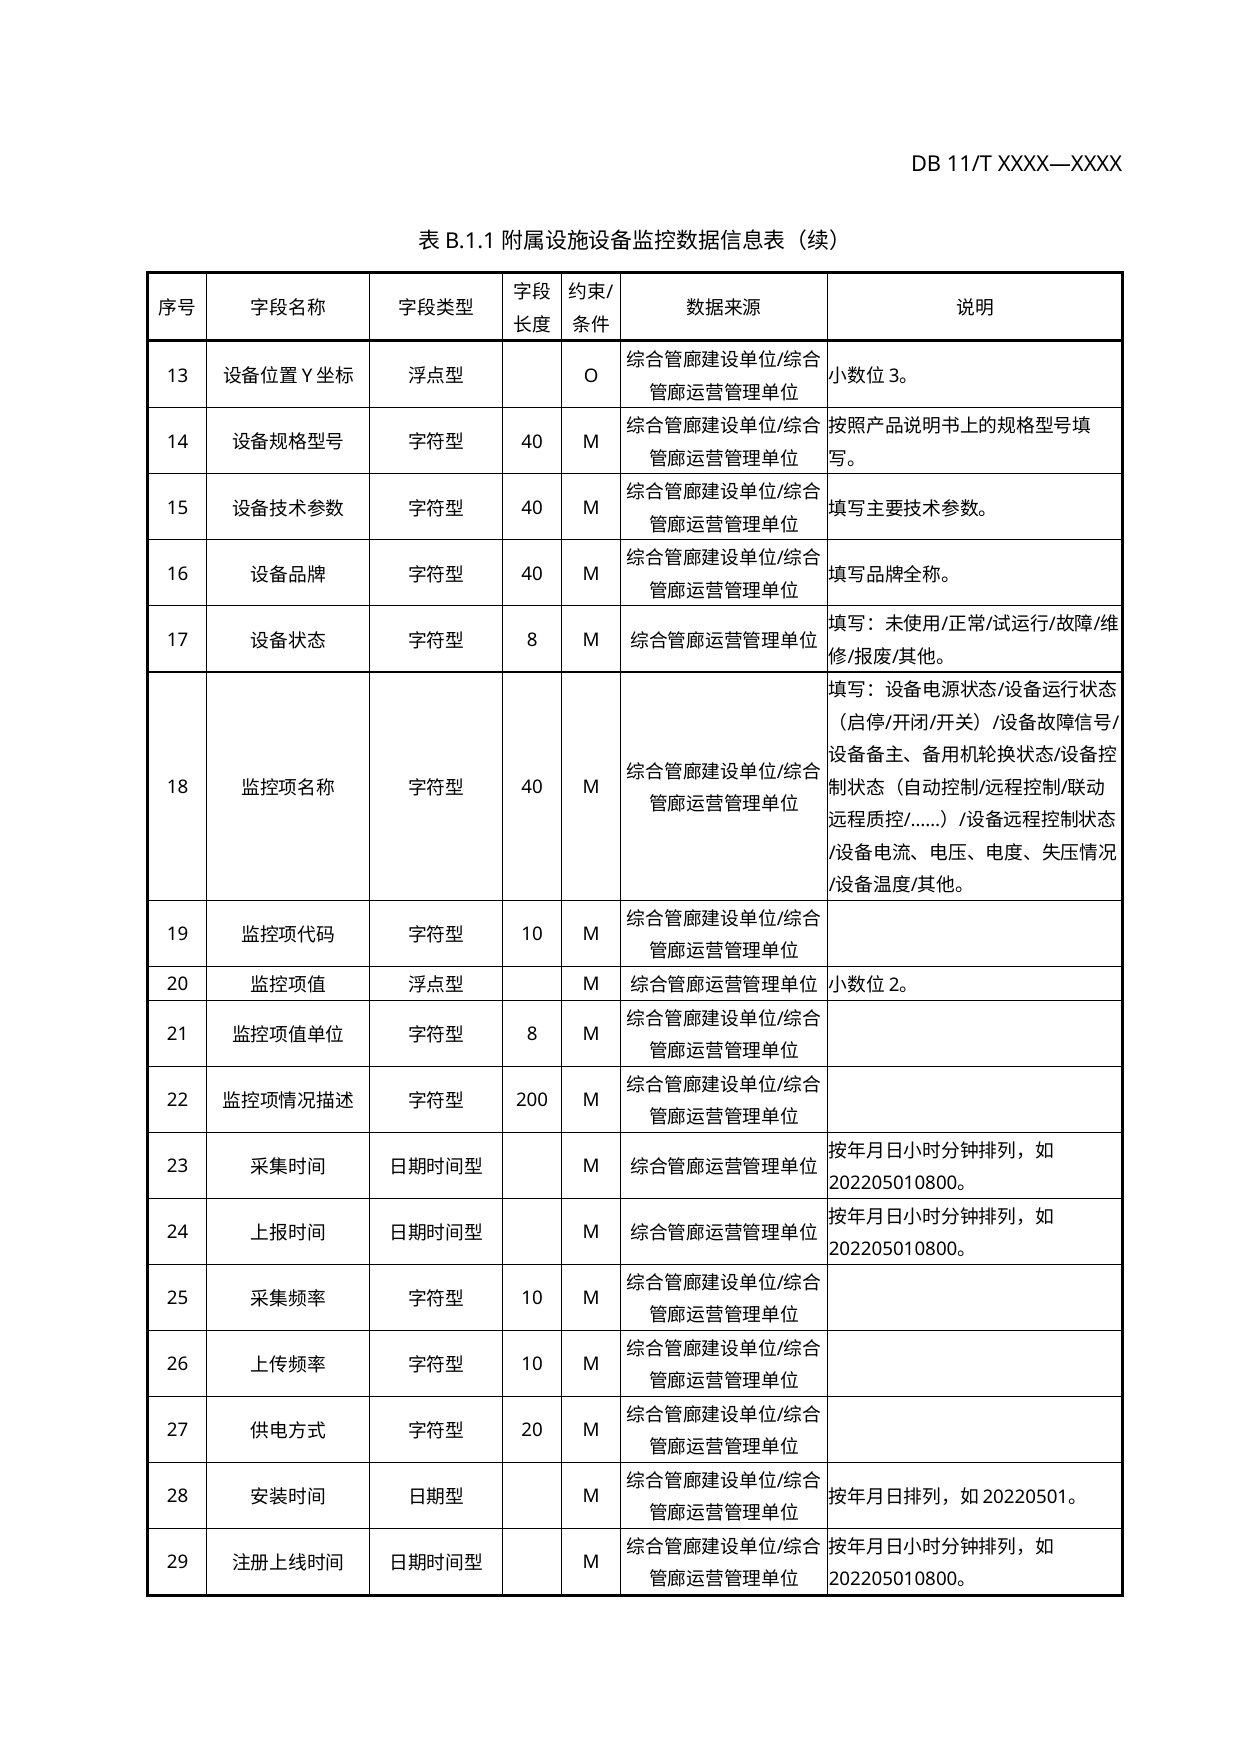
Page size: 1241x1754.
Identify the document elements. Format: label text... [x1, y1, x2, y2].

table_cell 浮点型 [370, 342, 502, 407]
table_cell [503, 342, 561, 407]
table_cell M [562, 901, 620, 966]
table_cell 综合管廊建设单位/综合管廊运营管理单位 [621, 1265, 827, 1330]
table_cell M [562, 967, 620, 999]
table_cell 10 [503, 901, 561, 966]
table_cell 日期时间型 [370, 1529, 502, 1594]
table_cell 综合管廊建设单位/综合管廊运营管理单位 [621, 1001, 827, 1066]
table_cell 字符型 [370, 408, 502, 473]
table_cell M [562, 1265, 620, 1330]
table_cell 综合管廊建设单位/综合管廊运营管理单位 [621, 1331, 827, 1396]
table_cell M [562, 1529, 620, 1594]
table_cell 字符型 [370, 901, 502, 966]
table_cell 填写主要技术参数。 [828, 474, 1121, 539]
table_cell 综合管廊建设单位/综合管廊运营管理单位 [621, 1463, 827, 1528]
table_cell 设备规格型号 [207, 408, 369, 473]
table_cell 27 [149, 1397, 206, 1462]
table_cell 综合管廊建设单位/综合管廊运营管理单位 [621, 540, 827, 605]
table_header 约束/ 条件 [562, 274, 620, 339]
table_cell 日期时间型 [370, 1199, 502, 1264]
table_cell M [562, 1463, 620, 1528]
table_cell 设备技术参数 [207, 474, 369, 539]
table_cell 字符型 [370, 1067, 502, 1132]
table_cell 按照产品说明书上的规格型号填写。 [828, 408, 1121, 473]
table_cell 综合管廊建设单位/综合管廊运营管理单位 [621, 408, 827, 473]
table_cell [503, 967, 561, 999]
table_header 字段 长度 [503, 274, 561, 339]
table_cell 小数位3。 [828, 342, 1121, 407]
table_cell 浮点型 [370, 967, 502, 999]
table_cell 28 [149, 1463, 206, 1528]
table_header 序号 [149, 274, 206, 339]
table_cell 22 [149, 1067, 206, 1132]
table_cell M [562, 1133, 620, 1198]
table_cell 设备位置Y坐标 [207, 342, 369, 407]
table_cell 综合管廊建设单位/综合管廊运营管理单位 [621, 1067, 827, 1132]
list 表B.1.1 附属设施设备监控数据信息表（续） [148, 223, 1122, 255]
table_cell 20 [149, 967, 206, 999]
table_cell 综合管廊运营管理单位 [621, 967, 827, 999]
table_cell 40 [503, 540, 561, 605]
table_cell 综合管廊建设单位/综合管廊运营管理单位 [621, 1397, 827, 1462]
table_cell 日期型 [370, 1463, 502, 1528]
table_cell M [562, 474, 620, 539]
table_cell 采集时间 [207, 1133, 369, 1198]
table_cell 15 [149, 474, 206, 539]
table_cell [828, 901, 1121, 966]
table_cell 40 [503, 673, 561, 900]
table_header 字段类型 [370, 274, 502, 339]
table_cell 监控项情况描述 [207, 1067, 369, 1132]
table_cell 17 [149, 606, 206, 671]
table_cell M [562, 540, 620, 605]
table_cell 40 [503, 474, 561, 539]
table_cell 200 [503, 1067, 561, 1132]
table_cell 上传频率 [207, 1331, 369, 1396]
table_cell 按年月日排列，如20220501。 [828, 1463, 1121, 1528]
table_cell 综合管廊建设单位/综合管廊运营管理单位 [621, 342, 827, 407]
table_cell 25 [149, 1265, 206, 1330]
table_cell 填写品牌全称。 [828, 540, 1121, 605]
table_header 字段名称 [207, 274, 369, 339]
table_cell 设备状态 [207, 606, 369, 671]
table_cell 字符型 [370, 540, 502, 605]
table_cell 注册上线时间 [207, 1529, 369, 1594]
table_cell 字符型 [370, 1397, 502, 1462]
table_cell [828, 1067, 1121, 1132]
table_cell O [562, 342, 620, 407]
table_cell 综合管廊建设单位/综合管廊运营管理单位 [621, 901, 827, 966]
table_cell 19 [149, 901, 206, 966]
table_cell 23 [149, 1133, 206, 1198]
table_cell M [562, 606, 620, 671]
table_cell 10 [503, 1265, 561, 1330]
table_cell 按年月日小时分钟排列，如202205010800。 [828, 1529, 1121, 1594]
table_cell 20 [503, 1397, 561, 1462]
table_cell 监控项名称 [207, 673, 369, 900]
table_cell M [562, 1397, 620, 1462]
table_cell 21 [149, 1001, 206, 1066]
table_cell 按年月日小时分钟排列，如202205010800。 [828, 1133, 1121, 1198]
table_cell 字符型 [370, 1001, 502, 1066]
table_cell [828, 1397, 1121, 1462]
table_cell 填写：未使用/正常/试运行/故障/维修/报废/其他。 [828, 606, 1121, 671]
table_cell 16 [149, 540, 206, 605]
table_cell 日期时间型 [370, 1133, 502, 1198]
table_cell M [562, 1067, 620, 1132]
table_cell 字符型 [370, 606, 502, 671]
table_cell 监控项值单位 [207, 1001, 369, 1066]
table_cell 监控项代码 [207, 901, 369, 966]
table_cell [503, 1463, 561, 1528]
table_cell 13 [149, 342, 206, 407]
table_cell 综合管廊运营管理单位 [621, 1199, 827, 1264]
table_cell 字符型 [370, 1331, 502, 1396]
table_cell [828, 1331, 1121, 1396]
table_cell [503, 1529, 561, 1594]
table_header 数据来源 [621, 274, 827, 339]
table_cell [828, 1265, 1121, 1330]
table_cell 综合管廊建设单位/综合管廊运营管理单位 [621, 474, 827, 539]
table_cell 采集频率 [207, 1265, 369, 1330]
table_cell 设备品牌 [207, 540, 369, 605]
table_cell 8 [503, 1001, 561, 1066]
table_cell M [562, 1001, 620, 1066]
table_cell 字符型 [370, 673, 502, 900]
table_cell 综合管廊建设单位/综合管廊运营管理单位 [621, 1529, 827, 1594]
table_cell 字符型 [370, 1265, 502, 1330]
table_header 说明 [828, 274, 1121, 339]
table_cell 8 [503, 606, 561, 671]
table_cell 综合管廊建设单位/综合管廊运营管理单位 [621, 673, 827, 900]
table_cell 综合管廊运营管理单位 [621, 1133, 827, 1198]
table_cell 10 [503, 1331, 561, 1396]
table_cell 综合管廊运营管理单位 [621, 606, 827, 671]
table_cell [828, 1001, 1121, 1066]
table_cell [503, 1199, 561, 1264]
table_cell 40 [503, 408, 561, 473]
table_cell M [562, 673, 620, 900]
table_cell 监控项值 [207, 967, 369, 999]
table_cell 字符型 [370, 474, 502, 539]
table_cell 供电方式 [207, 1397, 369, 1462]
table_cell 24 [149, 1199, 206, 1264]
table_cell [503, 1133, 561, 1198]
table_cell M [562, 1331, 620, 1396]
table_cell M [562, 1199, 620, 1264]
table_cell 上报时间 [207, 1199, 369, 1264]
table_cell 小数位2。 [828, 967, 1121, 999]
table_cell 26 [149, 1331, 206, 1396]
table_cell 安装时间 [207, 1463, 369, 1528]
table_cell 29 [149, 1529, 206, 1594]
table_cell 填写：设备电源状态/设备运行状态（启停/开闭/开关）/设备故障信号/设备备主、备用机轮换状态/设备控制状态（自动控制/远程控制/联动远程质控/……）/设备远程控制状态/设备电流、电压、电度、失压情况/设备温度/其他。 [828, 673, 1121, 900]
table_cell 18 [149, 673, 206, 900]
table_cell 14 [149, 408, 206, 473]
table_cell 按年月日小时分钟排列，如202205010800。 [828, 1199, 1121, 1264]
table_cell M [562, 408, 620, 473]
